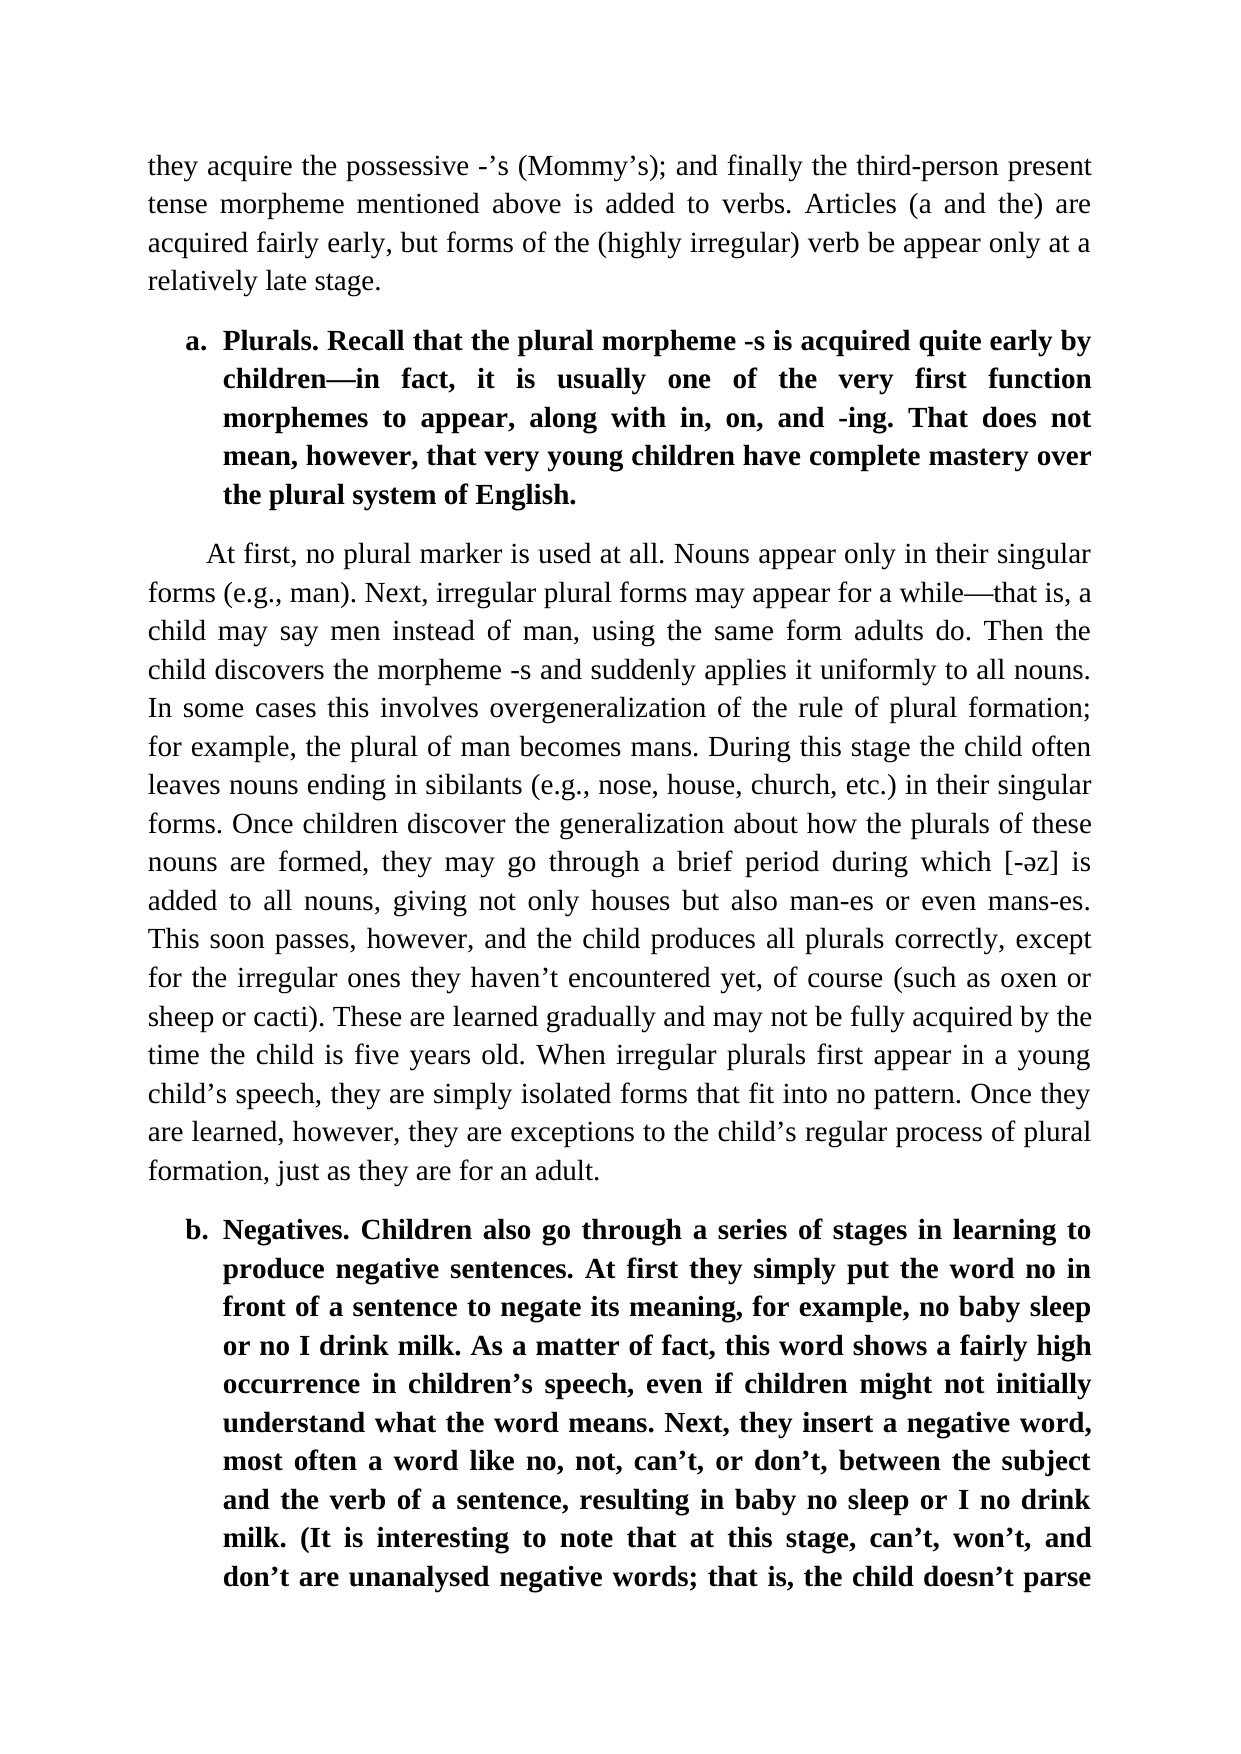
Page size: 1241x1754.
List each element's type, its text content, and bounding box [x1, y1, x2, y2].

text At first, no plural marker is used at all. Nouns appear only in their singular forms (e.g., man). Next, irregular plural forms may appear for a while—that is, a child may say men instead of man, using the same form adults do. Then the child discovers the morpheme -s and suddenly applies it uniformly to all nouns. In some cases this involves overgeneralization of the rule of plural formation; for example, the plural of man becomes mans. During this stage the child often leaves nouns ending in sibilants (e.g., nose, house, church, etc.) in their singular forms. Once children discover the generalization about how the plurals of these nouns are formed, they may go through a brief period during which [-əz] is added to all nouns, giving not only houses but also man-es or even mans-es. This soon passes, however, and the child produces all plurals correctly, except for the irregular ones they haven’t encountered yet, of course (such as oxen or sheep or cacti). These are learned gradually and may not be fully acquired by the time the child is five years old. When irregular plurals first appear in a young child’s speech, they are simply isolated forms that fit into no pattern. Once they are learned, however, they are exceptions to the child’s regular process of plural formation, just as they are for an adult. [148, 536, 1093, 1186]
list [185, 1212, 1093, 1593]
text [148, 148, 1093, 297]
list Plurals. Recall that the plural morpheme -s is acquired quite early by children—in fact, it is usually one of the very first function morphemes to appear, along with in, on, and -ing. That does not mean, however, that very young children have complete mastery over the plural system of English. [185, 323, 1093, 510]
